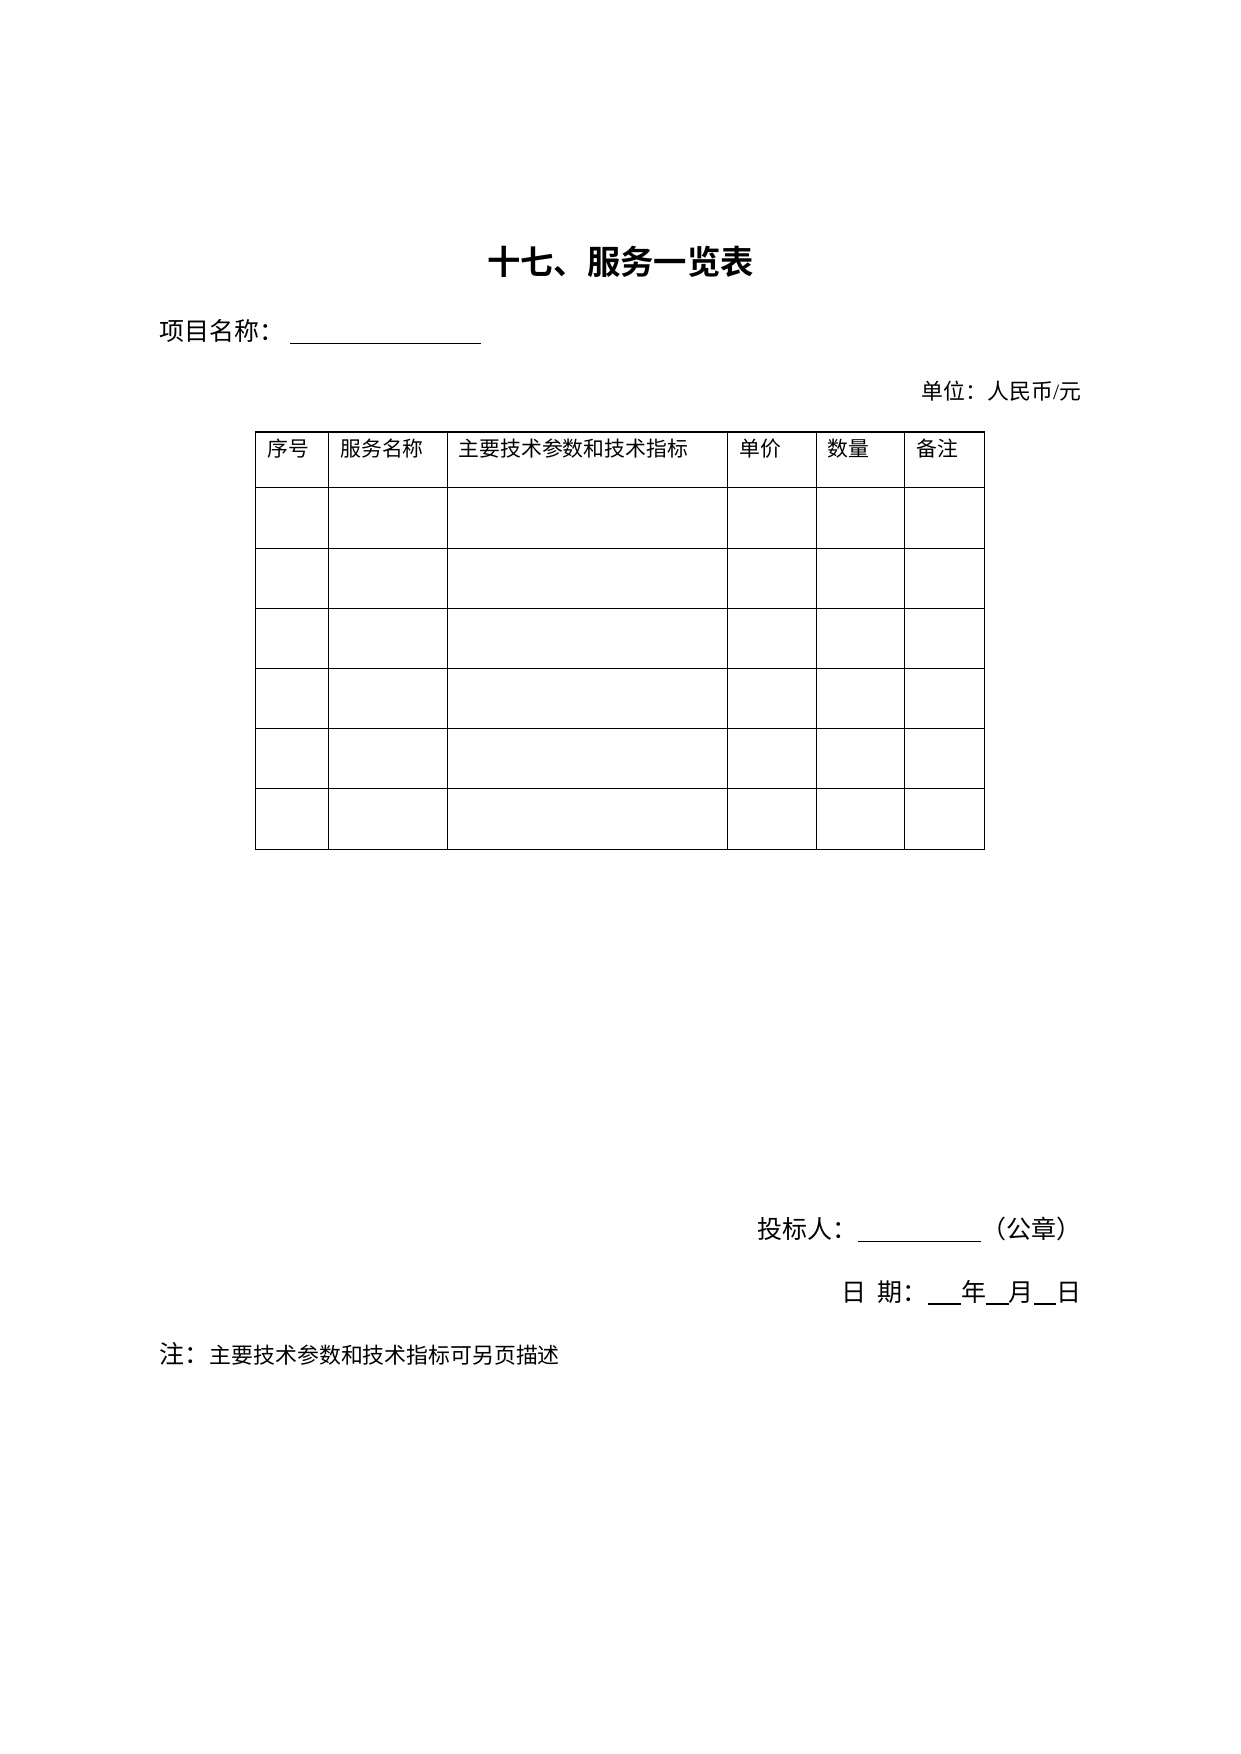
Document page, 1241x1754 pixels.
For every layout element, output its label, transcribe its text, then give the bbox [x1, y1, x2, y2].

table_cell [256, 488, 328, 547]
table_cell [817, 729, 904, 788]
table_cell [329, 729, 447, 788]
table_cell [448, 549, 727, 608]
table_cell [817, 609, 904, 668]
table_cell [329, 669, 447, 728]
table_cell [256, 549, 328, 608]
text 日 期： 年 月 日 [159, 1272, 1081, 1308]
table_cell [905, 549, 984, 608]
table_cell [905, 729, 984, 788]
table_header 主要技术参数和技术指标 [448, 433, 727, 487]
table_cell [728, 789, 816, 848]
table_cell [448, 609, 727, 668]
table_cell [728, 609, 816, 668]
table_header 服务名称 [329, 433, 447, 487]
text 投标人： （公章） [159, 1209, 1081, 1246]
table_cell [817, 669, 904, 728]
table_cell [817, 549, 904, 608]
table_cell [329, 789, 447, 848]
table_cell [329, 549, 447, 608]
text 十七、服务一览表 [159, 235, 1081, 284]
table_cell [728, 549, 816, 608]
table_cell [448, 789, 727, 848]
table_cell [728, 488, 816, 547]
table_cell [256, 609, 328, 668]
table_cell [905, 789, 984, 848]
table_cell [256, 789, 328, 848]
table_header 备注 [905, 433, 984, 487]
table_header 单价 [728, 433, 816, 487]
table_cell [329, 609, 447, 668]
table_cell [448, 669, 727, 728]
text 项目名称： [159, 312, 1081, 348]
table_cell [448, 729, 727, 788]
table_cell [256, 669, 328, 728]
table_cell [728, 669, 816, 728]
table_cell [329, 488, 447, 547]
table_cell [905, 669, 984, 728]
table_header 数量 [817, 433, 904, 487]
table_cell [256, 729, 328, 788]
table_cell [817, 789, 904, 848]
table_cell [448, 488, 727, 547]
table_cell [728, 729, 816, 788]
table_header 序号 [256, 433, 328, 487]
table_cell [905, 609, 984, 668]
table_cell [817, 488, 904, 547]
text 注：主要技术参数和技术指标可另页描述 [159, 1334, 1081, 1371]
table_cell [905, 488, 984, 547]
text 单位：人民币/元 [159, 374, 1081, 406]
